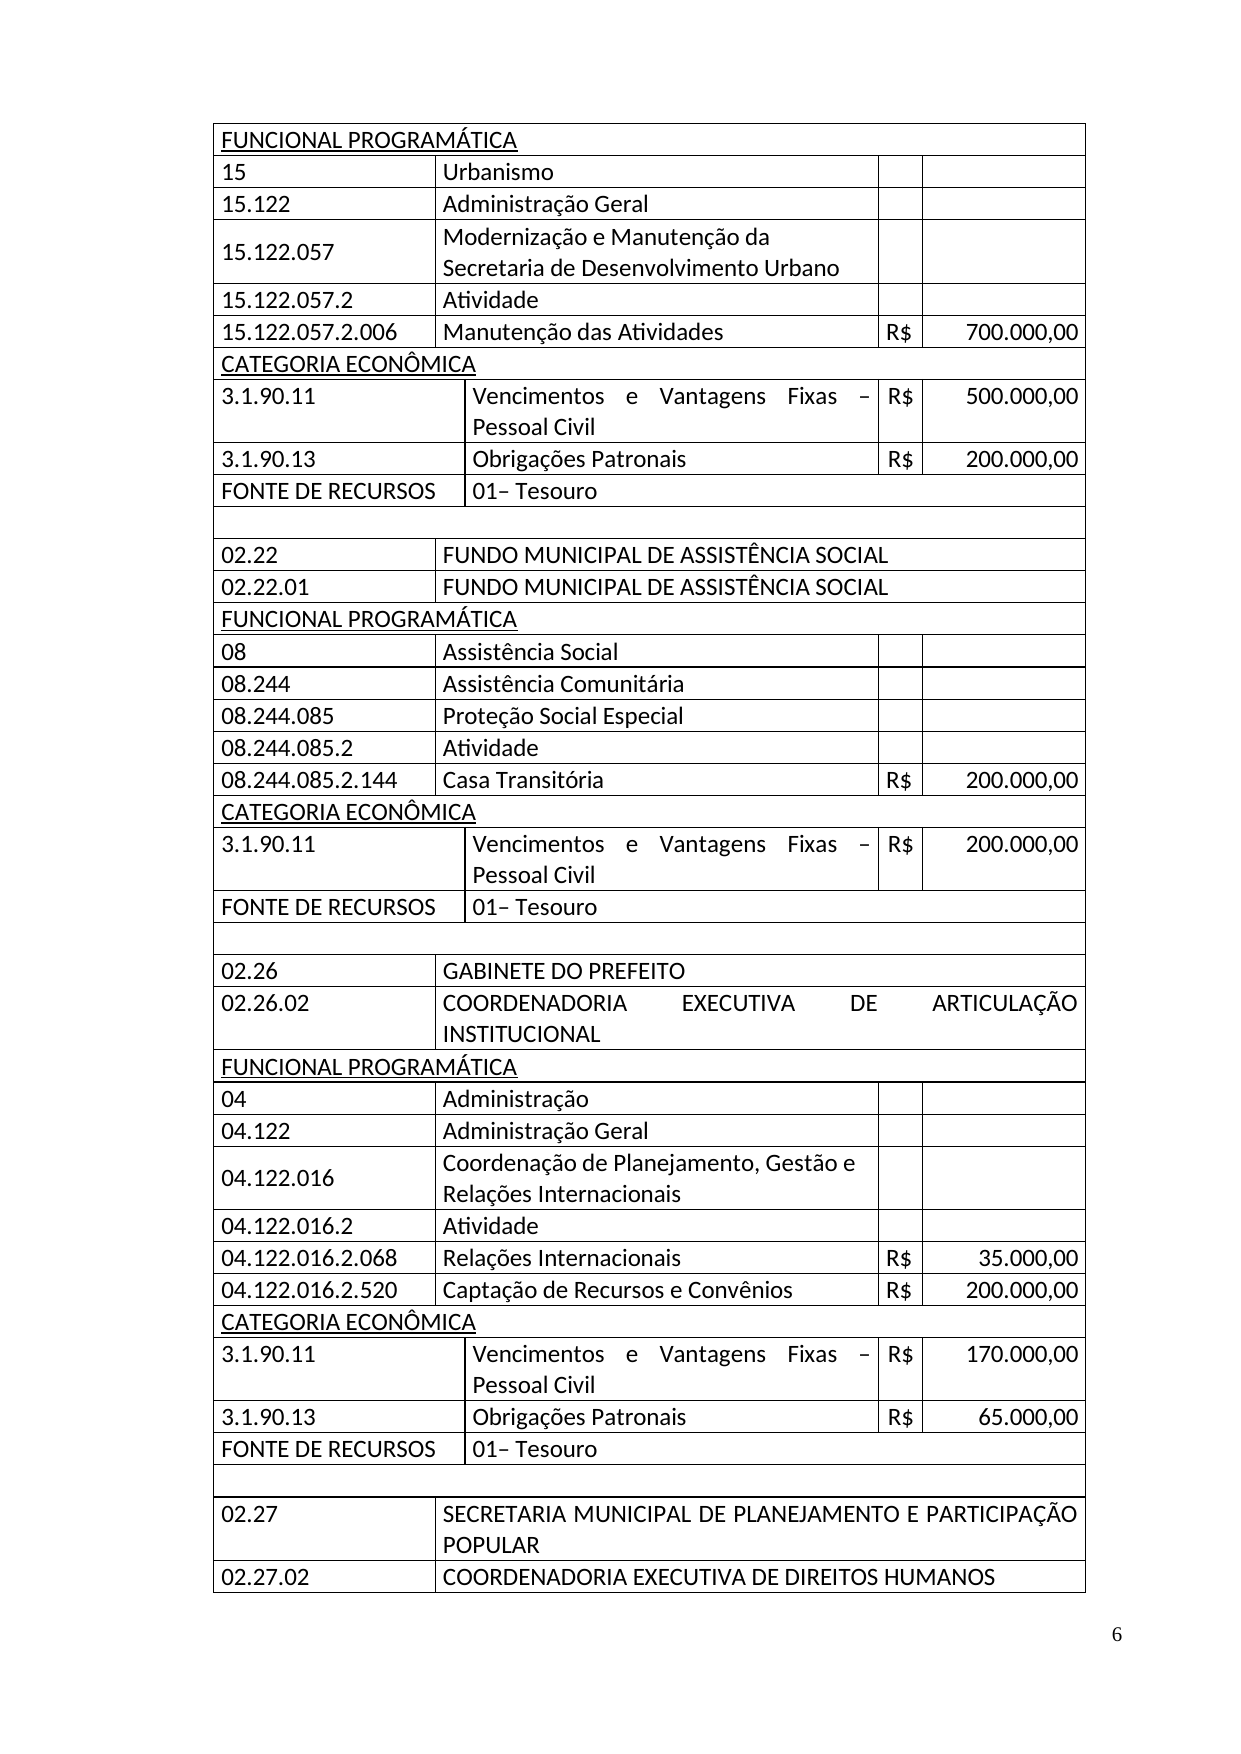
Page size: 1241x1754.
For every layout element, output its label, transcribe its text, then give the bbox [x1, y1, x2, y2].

table_cell 3.1.90.11 [214, 1338, 464, 1400]
table_cell Vencimentos e Vantagens Fixas – Pessoal Civil [466, 380, 878, 442]
table_cell 08.244.085.2 [214, 732, 435, 763]
table_cell Coordenação de Planejamento, Gestão e Relações Internacionais [436, 1147, 878, 1209]
table_cell COORDENADORIA EXECUTIVA DE DIREITOS HUMANOS [436, 1561, 1085, 1592]
table_cell CATEGORIA ECONÔMICA [214, 1306, 1085, 1337]
table_cell 04.122.016.2.520 [214, 1274, 435, 1305]
table_cell [923, 284, 1085, 314]
table_cell Vencimentos e Vantagens Fixas – Pessoal Civil [466, 828, 878, 890]
table_cell 700.000,00 [923, 316, 1085, 347]
table_cell R$ [879, 828, 922, 890]
table_cell 04 [214, 1083, 435, 1113]
table_cell 3.1.90.13 [214, 443, 464, 474]
table_cell Proteção Social Especial [436, 700, 878, 731]
table_cell 500.000,00 [923, 380, 1085, 442]
table_cell 15.122.057.2.006 [214, 316, 435, 347]
table_cell [923, 220, 1085, 282]
table_cell 200.000,00 [923, 1274, 1085, 1305]
table_cell Assistência Social [436, 635, 878, 666]
table_cell [923, 732, 1085, 763]
table_cell 15 [214, 156, 435, 187]
table_cell [879, 635, 922, 666]
table_cell [923, 1083, 1085, 1113]
table_cell 200.000,00 [923, 443, 1085, 474]
table_cell 08.244 [214, 668, 435, 698]
table_cell 200.000,00 [923, 764, 1085, 795]
table_cell [879, 188, 922, 219]
table_cell 04.122 [214, 1115, 435, 1146]
table_cell FUNCIONAL PROGRAMÁTICA [214, 603, 1085, 634]
table_cell Administração [436, 1083, 878, 1113]
table_cell [879, 700, 922, 731]
table_cell [923, 635, 1085, 666]
table_cell 01– Tesouro [466, 891, 1085, 922]
table_cell FUNDO MUNICIPAL DE ASSISTÊNCIA SOCIAL [436, 571, 1085, 602]
table_cell Captação de Recursos e Convênios [436, 1274, 878, 1305]
table_cell FONTE DE RECURSOS [214, 891, 464, 922]
table_cell 01– Tesouro [466, 1433, 1085, 1464]
table_cell Relações Internacionais [436, 1242, 878, 1273]
table_cell 08.244.085.2.144 [214, 764, 435, 795]
table_cell 08 [214, 635, 435, 666]
table_cell FUNDO MUNICIPAL DE ASSISTÊNCIA SOCIAL [436, 539, 1085, 570]
table_cell Atividade [436, 732, 878, 763]
table_cell [879, 1147, 922, 1209]
table_cell [923, 156, 1085, 187]
table_cell Assistência Comunitária [436, 668, 878, 698]
table_cell FUNCIONAL PROGRAMÁTICA [214, 124, 1085, 155]
table_cell [879, 732, 922, 763]
table_cell R$ [879, 1274, 922, 1305]
table_cell Obrigações Patronais [466, 443, 878, 474]
table_cell 15.122.057 [214, 220, 435, 282]
table_cell [879, 1083, 922, 1113]
table_cell 04.122.016 [214, 1147, 435, 1209]
table_cell 35.000,00 [923, 1242, 1085, 1273]
table_cell R$ [879, 1401, 922, 1432]
table_cell 02.26.02 [214, 987, 435, 1049]
table_cell 170.000,00 [923, 1338, 1085, 1400]
table_cell [923, 1115, 1085, 1146]
table_cell [923, 188, 1085, 219]
table_cell 15.122 [214, 188, 435, 219]
table_cell 04.122.016.2 [214, 1210, 435, 1241]
table_cell R$ [879, 380, 922, 442]
table_cell [214, 923, 1085, 954]
table_cell [923, 668, 1085, 698]
table_cell FONTE DE RECURSOS [214, 1433, 464, 1464]
table_cell 08.244.085 [214, 700, 435, 731]
table_cell 02.22.01 [214, 571, 435, 602]
table_cell [923, 1210, 1085, 1241]
table_cell [214, 507, 1085, 538]
table_cell [879, 1115, 922, 1146]
table_cell 02.27.02 [214, 1561, 435, 1592]
table_cell [923, 1147, 1085, 1209]
table_cell CATEGORIA ECONÔMICA [214, 796, 1085, 827]
table_cell Urbanismo [436, 156, 878, 187]
table_cell Manutenção das Atividades [436, 316, 878, 347]
table_cell CATEGORIA ECONÔMICA [214, 348, 1085, 379]
table_cell 3.1.90.11 [214, 828, 464, 890]
table_cell R$ [879, 316, 922, 347]
table_cell Vencimentos e Vantagens Fixas – Pessoal Civil [466, 1338, 878, 1400]
table_cell [879, 284, 922, 314]
table_cell R$ [879, 443, 922, 474]
table_cell Atividade [436, 1210, 878, 1241]
table_cell R$ [879, 764, 922, 795]
table_cell FONTE DE RECURSOS [214, 475, 464, 506]
table_cell 04.122.016.2.068 [214, 1242, 435, 1273]
table_cell [879, 220, 922, 282]
table_cell [879, 668, 922, 698]
table_cell 200.000,00 [923, 828, 1085, 890]
table_cell 3.1.90.11 [214, 380, 464, 442]
table_cell R$ [879, 1242, 922, 1273]
table_cell 02.27 [214, 1498, 435, 1559]
table_cell [923, 700, 1085, 731]
table_cell 65.000,00 [923, 1401, 1085, 1432]
table_cell [214, 1465, 1085, 1496]
table_cell Administração Geral [436, 188, 878, 219]
table_cell COORDENADORIA EXECUTIVA DE ARTICULAÇÃO INSTITUCIONAL [436, 987, 1085, 1049]
table_cell 15.122.057.2 [214, 284, 435, 314]
table_cell Atividade [436, 284, 878, 314]
table_cell Modernização e Manutenção da Secretaria de Desenvolvimento Urbano [436, 220, 878, 282]
table_cell Obrigações Patronais [466, 1401, 878, 1432]
table_cell 02.22 [214, 539, 435, 570]
table_cell [879, 156, 922, 187]
table_cell 02.26 [214, 955, 435, 986]
table_cell SECRETARIA MUNICIPAL DE PLANEJAMENTO E PARTICIPAÇÃO POPULAR [436, 1498, 1085, 1559]
table_cell R$ [879, 1338, 922, 1400]
table_cell GABINETE DO PREFEITO [436, 955, 1085, 986]
table_cell Casa Transitória [436, 764, 878, 795]
table_cell 3.1.90.13 [214, 1401, 464, 1432]
table_cell Administração Geral [436, 1115, 878, 1146]
table_cell FUNCIONAL PROGRAMÁTICA [214, 1050, 1085, 1081]
table_cell [879, 1210, 922, 1241]
table_cell 01– Tesouro [466, 475, 1085, 506]
